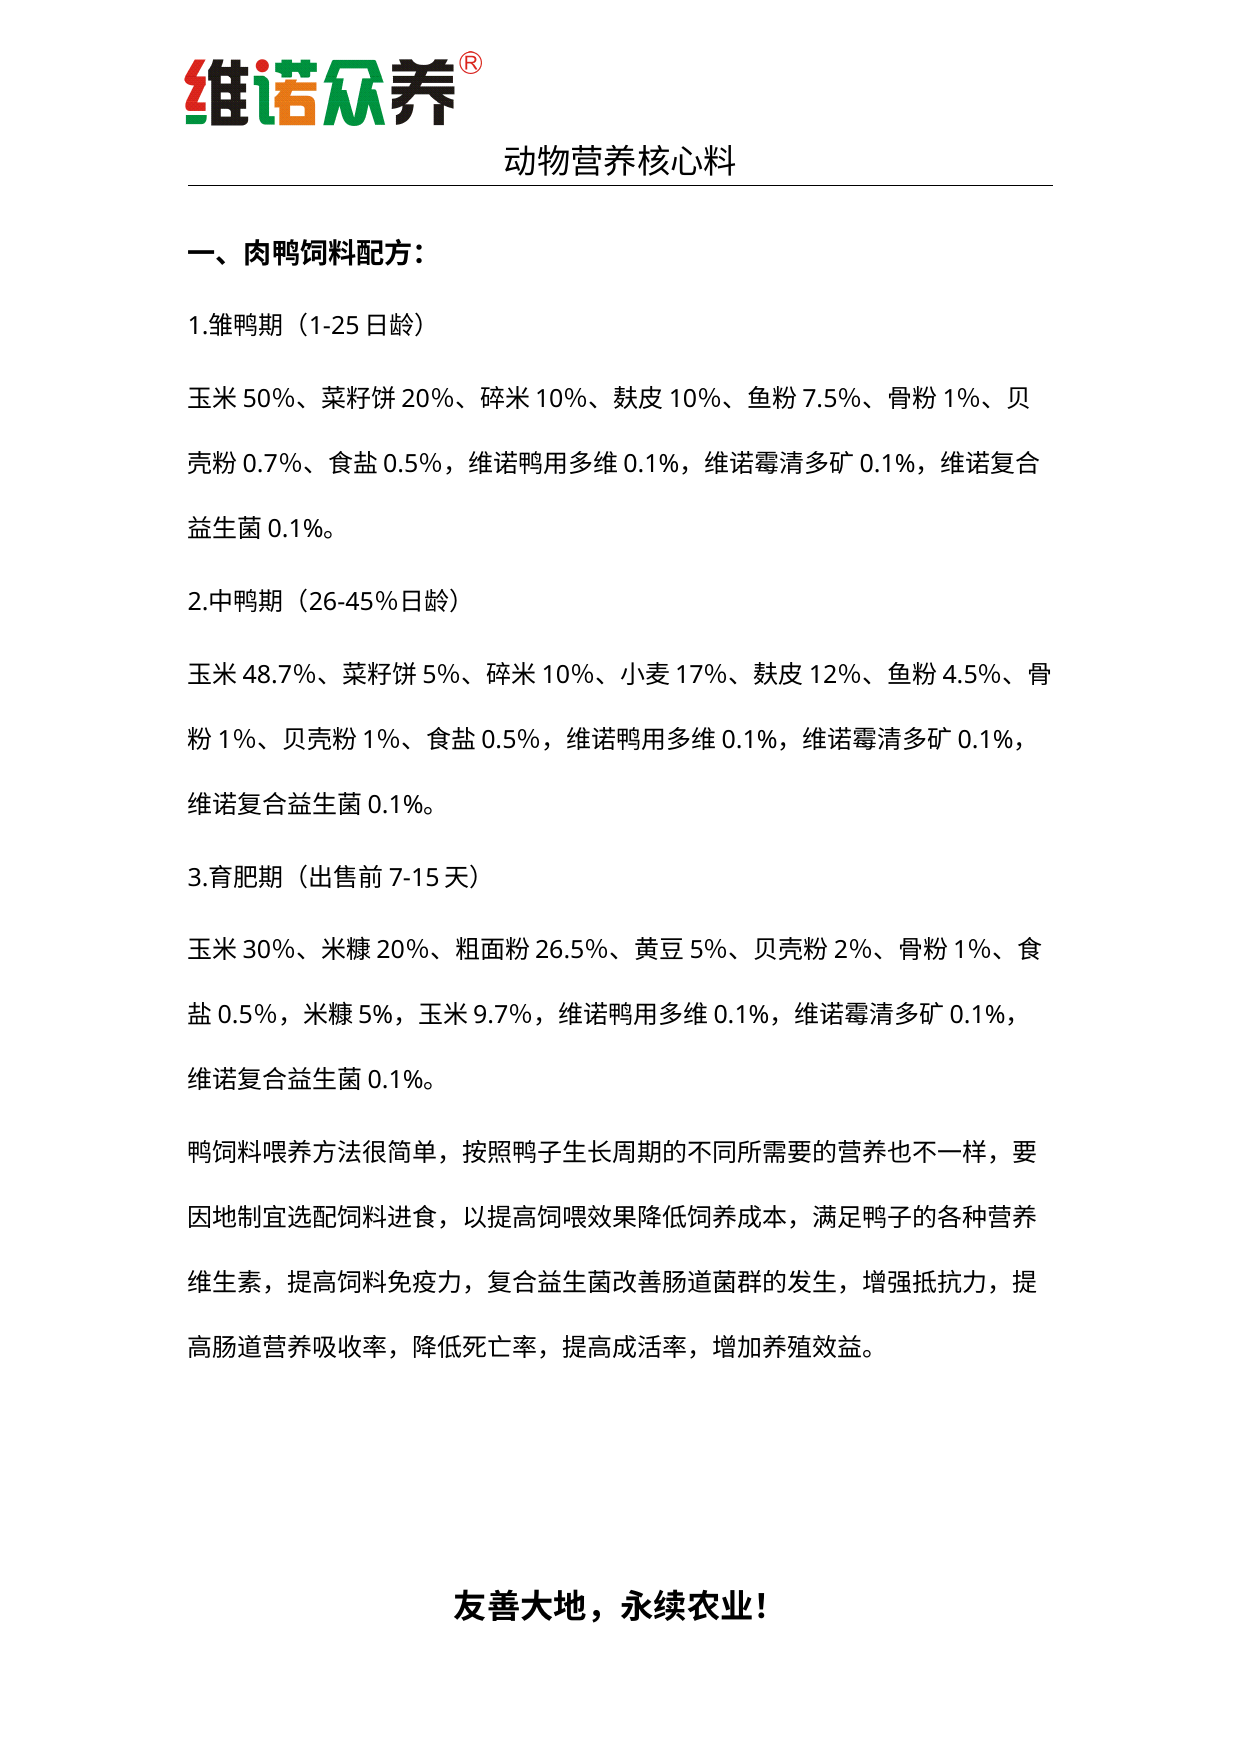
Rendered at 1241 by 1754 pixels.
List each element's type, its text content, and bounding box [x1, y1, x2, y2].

text 2.中鸭期（26-45％日龄） [187, 567, 1053, 632]
picture [184, 51, 482, 126]
text 3.育肥期（出售前7-15天） [187, 843, 1053, 908]
text 1.雏鸭期（1-25日龄） [187, 291, 1053, 356]
text 一、肉鸭饲料配方： [187, 218, 1053, 283]
text 鸭饲料喂养方法很简单，按照鸭子生长周期的不同所需要的营养也不一样，要因地制宜选配饲料进食，以提高饲喂效果降低饲养成本，满足鸭子的各种营养维生素，提高饲料免疫力，复合益生菌改善肠道菌群的发生，增强抵抗力，提高肠道营养吸收率，降低死亡率，提高成活率，增加养殖效益。 [187, 1118, 1053, 1378]
text 玉米48.7％、菜籽饼5％、碎米10％、小麦17％、麸皮12％、鱼粉4.5％、骨粉1％、贝壳粉1％、食盐0.5％，维诺鸭用多维0.1%，维诺霉清多矿0.1%，维诺复合益生菌0.1%。 [187, 640, 1053, 835]
text 玉米50％、菜籽饼20％、碎米10％、麸皮10％、鱼粉7.5％、骨粉1％、贝壳粉0.7％、食盐0.5％，维诺鸭用多维0.1%，维诺霉清多矿0.1%，维诺复合益生菌0.1%。 [187, 364, 1053, 559]
text 玉米30％、米糠20％、粗面粉26.5％、黄豆5％、贝壳粉2％、骨粉1％、食盐0.5％，米糠5%，玉米9.7％，维诺鸭用多维0.1%，维诺霉清多矿0.1%，维诺复合益生菌0.1%。 [187, 915, 1053, 1110]
